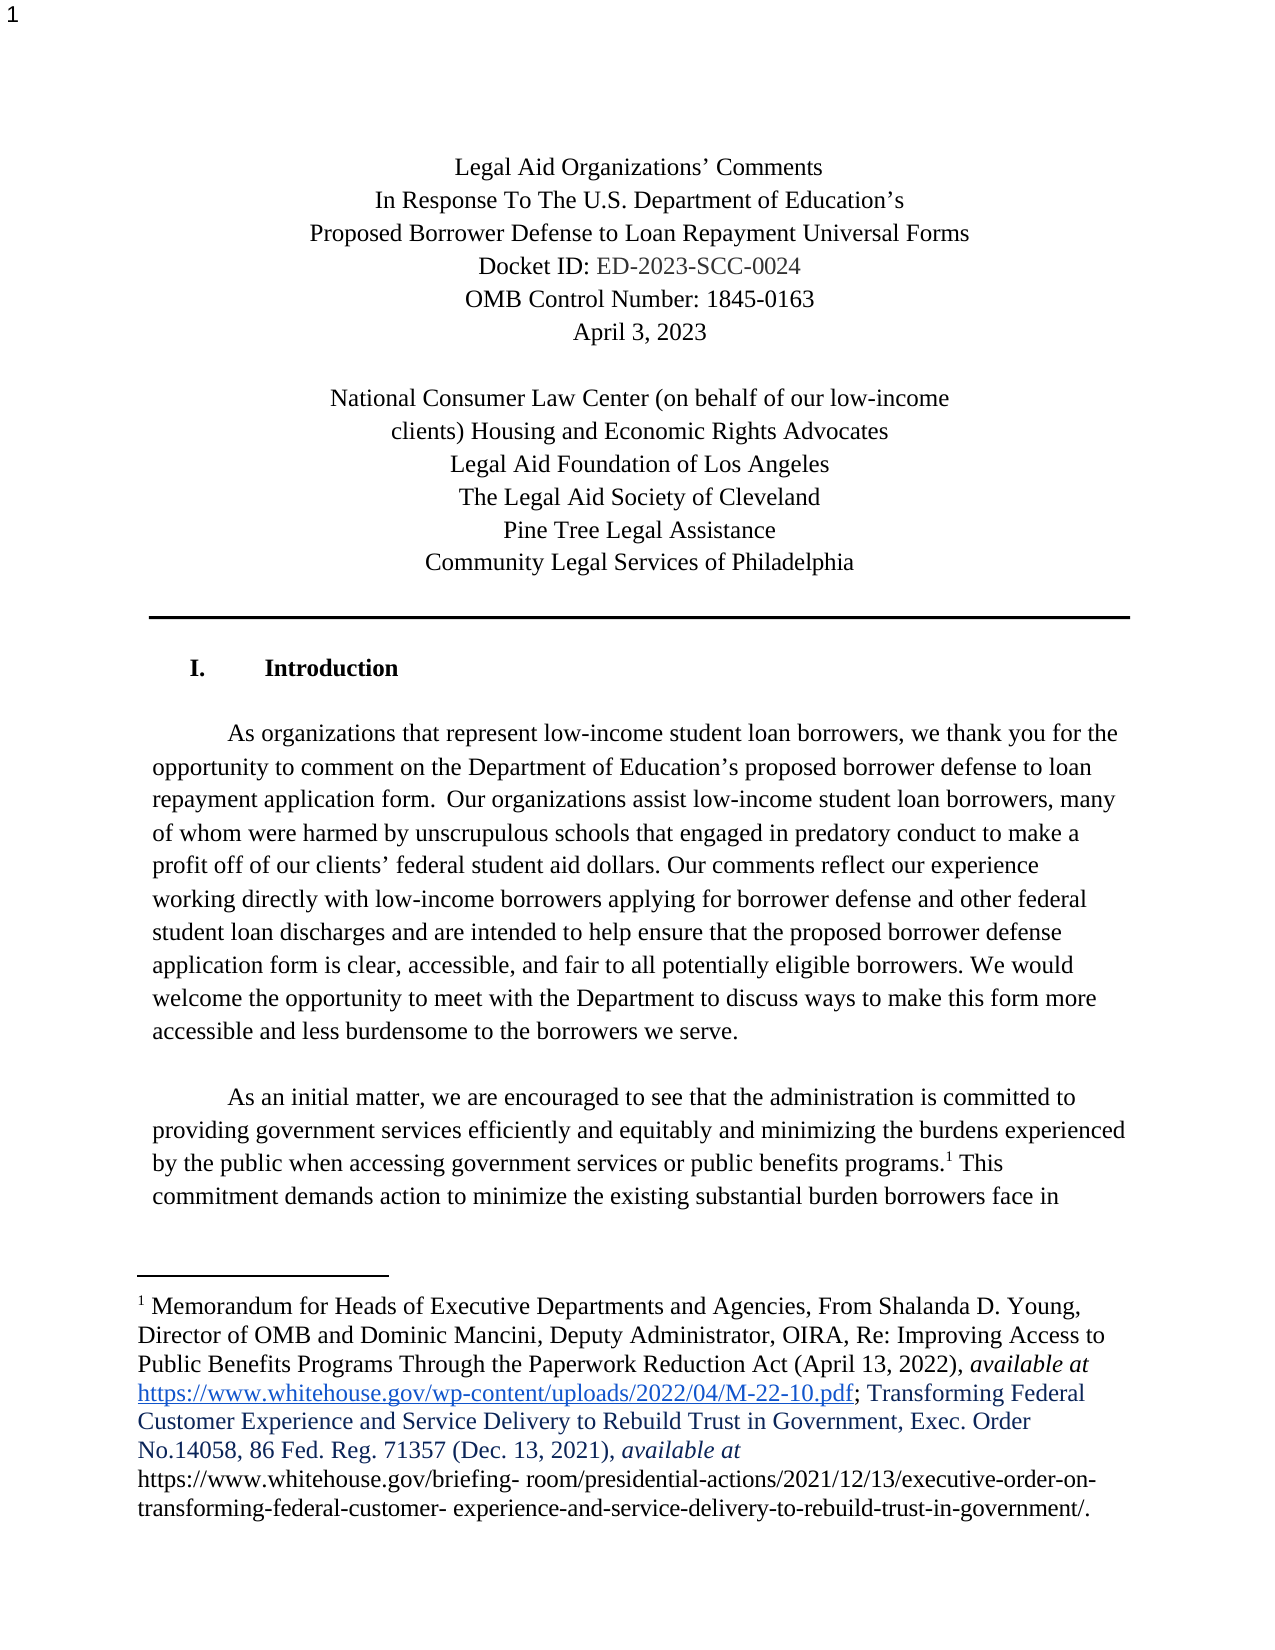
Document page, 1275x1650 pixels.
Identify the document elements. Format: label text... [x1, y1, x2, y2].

text In Response To The U.S. Department of Education’s Proposed Borrower Defense to Loan Repayment Universal Forms [309, 185, 995, 247]
text OMB Control Number: 1845-0163 April 3, 2023 [449, 284, 829, 346]
subtitle Introduction [189, 653, 1142, 681]
text Docket ID: ED-2023-SCC-0024 [449, 251, 829, 280]
text Community Legal Services of Philadelphia [290, 548, 989, 577]
text As an initial matter, we are encouraged to see that the administration is committed to providing government services efficiently and equitably and minimizing the burdens experienced by the public when accessing government services or public benefits programs. This commitment demands action to minimize the existing substantial burden borrowers face in [152, 1082, 1127, 1210]
text As organizations that represent low-income student loan borrowers, we thank you for the opportunity to comment on the Department of Education’s proposed borrower defense to loan repayment application form. Our organizations assist low-income student loan borrowers, many of whom were harmed by unscrupulous schools that engaged in predatory conduct to make a profit off of our clients’ federal student aid dollars. Our comments reflect our experience working directly with low-income borrowers applying for borrower defense and other federal student loan discharges and are intended to help ensure that the proposed borrower defense application form is clear, accessible, and fair to all potentially eligible borrowers. We would welcome the opportunity to meet with the Department to discuss ways to make this form more accessible and less burdensome to the borrowers we serve. [152, 718, 1119, 1044]
text Legal Aid Foundation of Los Angeles The Legal Aid Society of Cleveland Pine Tree Legal Assistance [449, 449, 829, 544]
text Legal Aid Organizations’ Comments [454, 152, 1142, 181]
text National Consumer Law Center (on behalf of our low-income clients) Housing and Economic Rights Advocates [290, 383, 989, 445]
